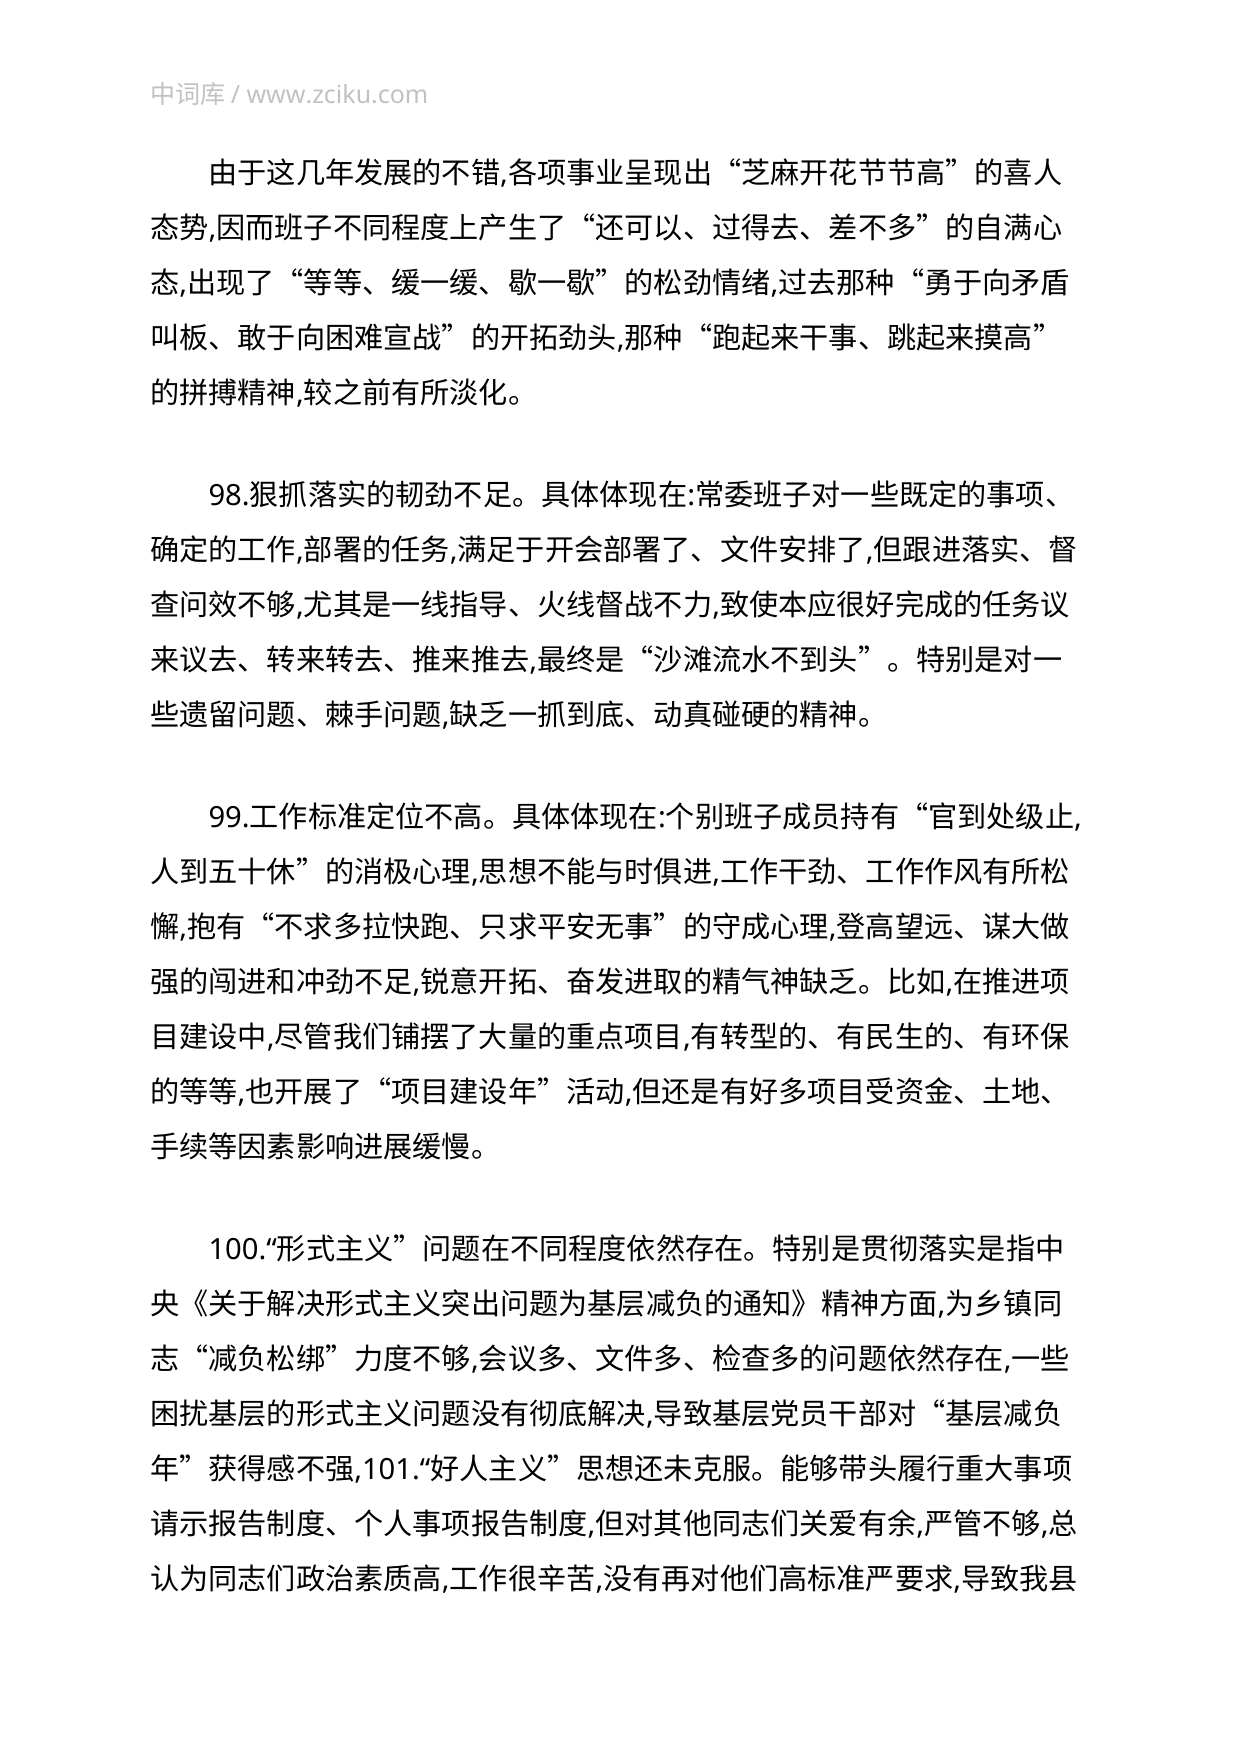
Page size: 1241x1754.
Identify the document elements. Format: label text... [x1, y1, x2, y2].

text 由于这几年发展的不错,各项事业呈现出“芝麻开花节节高”的喜人态势,因而班子不同程度上产生了“还可以、过得去、差不多”的自满心态,出现了“等等、缓一缓、歇一歇”的松劲情绪,过去那种“勇于向矛盾叫板、敢于向困难宣战”的开拓劲头,那种“跑起来干事、跳起来摸高”的拼搏精神,较之前有所淡化。 [150, 150, 1090, 412]
text 98.狠抓落实的韧劲不足。具体体现在:常委班子对一些既定的事项、确定的工作,部署的任务,满足于开会部署了、文件安排了,但跟进落实、督查问效不够,尤其是一线指导、火线督战不力,致使本应很好完成的任务议来议去、转来转去、推来推去,最终是“沙滩流水不到头”。特别是对一些遗留问题、棘手问题,缺乏一抓到底、动真碰硬的精神。 [150, 472, 1090, 734]
text 99.工作标准定位不高。具体体现在:个别班子成员持有“官到处级止,人到五十休”的消极心理,思想不能与时俱进,工作干劲、工作作风有所松懈,抱有“不求多拉快跑、只求平安无事”的守成心理,登高望远、谋大做强的闯进和冲劲不足,锐意开拓、奋发进取的精气神缺乏。比如,在推进项目建设中,尽管我们铺摆了大量的重点项目,有转型的、有民生的、有环保的等等,也开展了“项目建设年”活动,但还是有好多项目受资金、土地、手续等因素影响进展缓慢。 [150, 794, 1090, 1166]
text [150, 1226, 1090, 1598]
